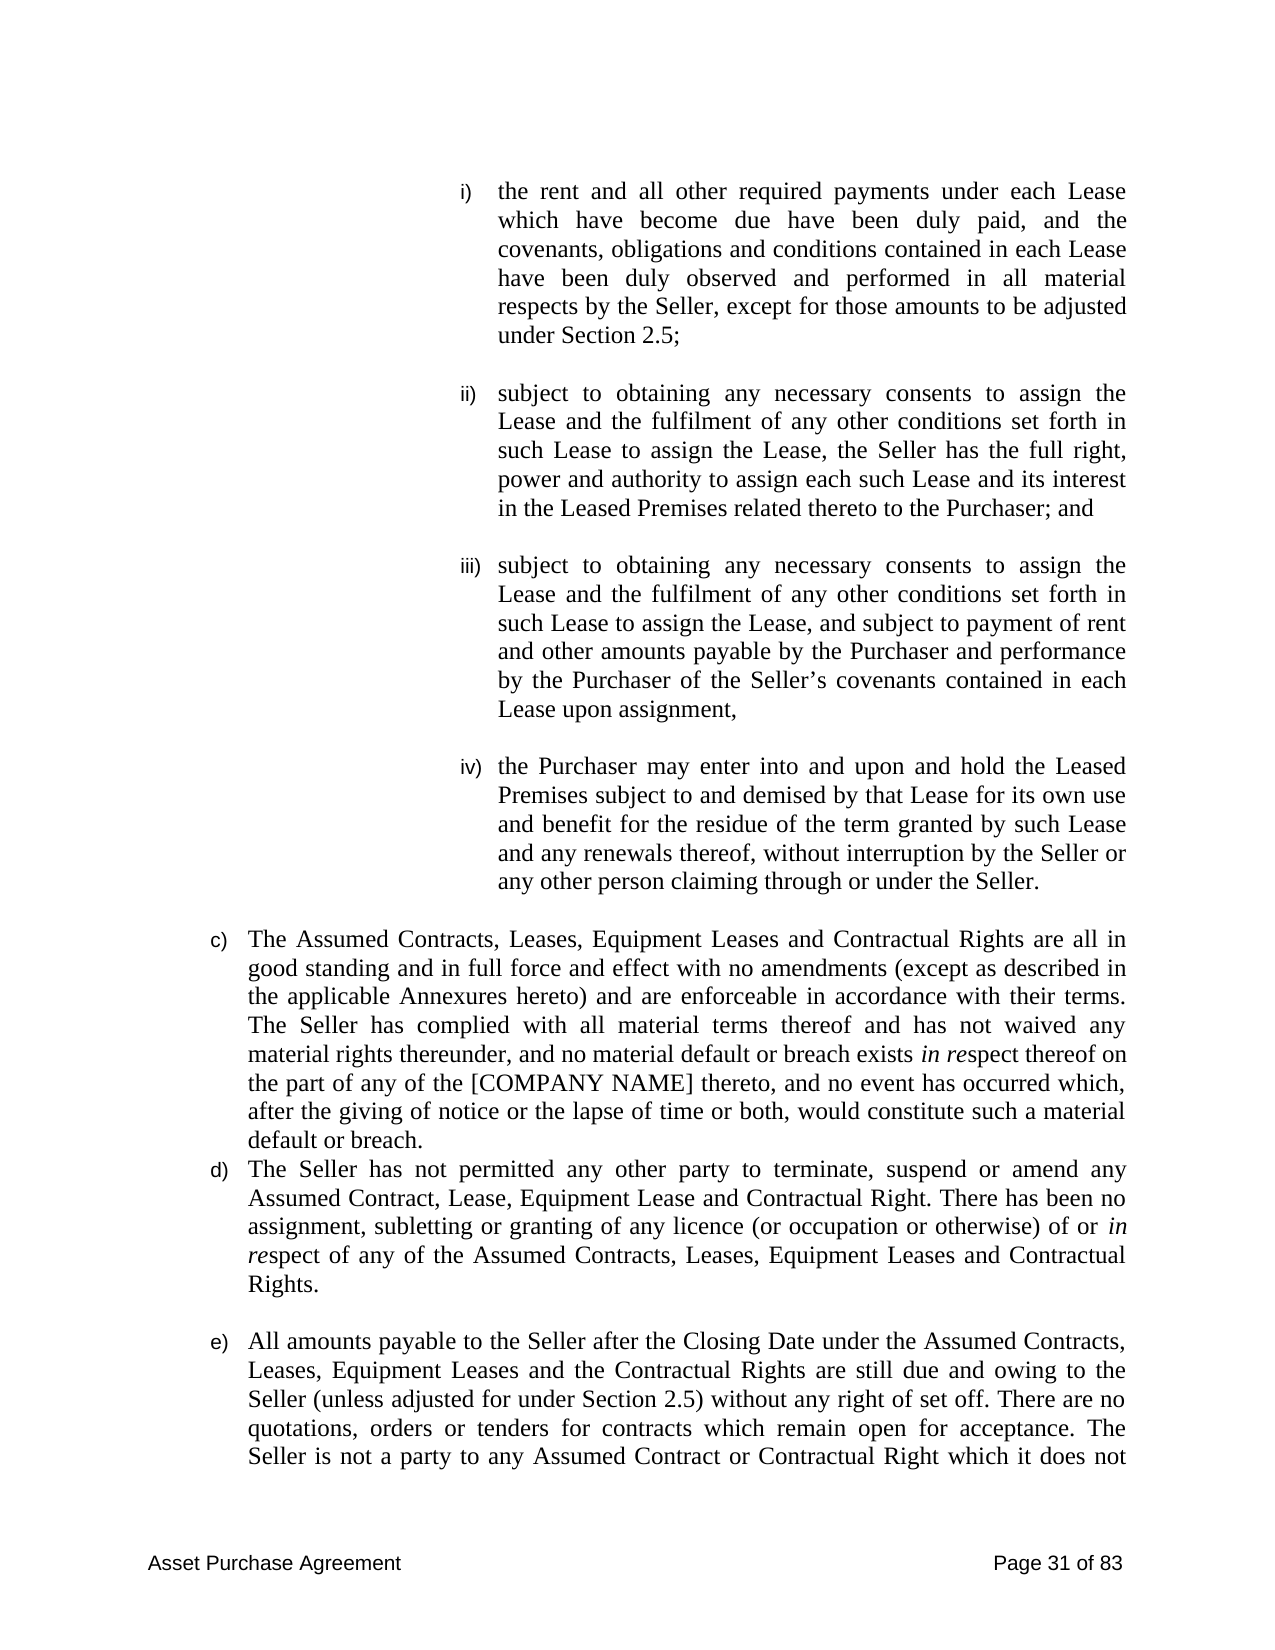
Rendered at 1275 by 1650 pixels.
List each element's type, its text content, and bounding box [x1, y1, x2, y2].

list The Assumed Contracts, Leases, Equipment Leases and Contractual Rights are all in good standing and in full force and effect with no amendments (except as described in the applicable Annexures hereto) and are enforceable in accordance with their terms. The Seller has complied with all material terms thereof and has not waived any material rights thereunder, and no material default or breach exists in respect thereof on the part of any of the [COMPANY NAME] thereto, and no event has occurred which, after the giving of notice or the lapse of time or both, would constitute such a material default or breach. [210, 924, 1127, 1154]
list subject to obtaining any necessary consents to assign the Lease and the fulfilment of any other conditions set forth in such Lease to assign the Lease, the Seller has the full right, power and authority to assign each such Lease and its interest in the Leased Premises related thereto to the Purchaser; and [460, 378, 1127, 521]
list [210, 1326, 1127, 1470]
list the Purchaser may enter into and upon and hold the Leased Premises subject to and demised by that Lease for its own use and benefit for the residue of the term granted by such Lease and any renewals thereof, without interruption by the Seller or any other person claiming through or under the Seller. [460, 751, 1127, 895]
list subject to obtaining any necessary consents to assign the Lease and the fulfilment of any other conditions set forth in such Lease to assign the Lease, and subject to payment of rent and other amounts payable by the Purchaser and performance by the Purchaser of the Seller’s covenants contained in each Lease upon assignment, [460, 550, 1127, 723]
list the rent and all other required payments under each Lease which have become due have been duly paid, and the covenants, obligations and conditions contained in each Lease have been duly observed and performed in all material respects by the Seller, except for those amounts to be adjusted under Section 2.5; [460, 176, 1127, 349]
list The Seller has not permitted any other party to terminate, suspend or amend any Assumed Contract, Lease, Equipment Lease and Contractual Right. There has been no assignment, subletting or granting of any licence (or occupation or otherwise) of or in respect of any of the Assumed Contracts, Leases, Equipment Leases and Contractual Rights. [210, 1154, 1127, 1298]
